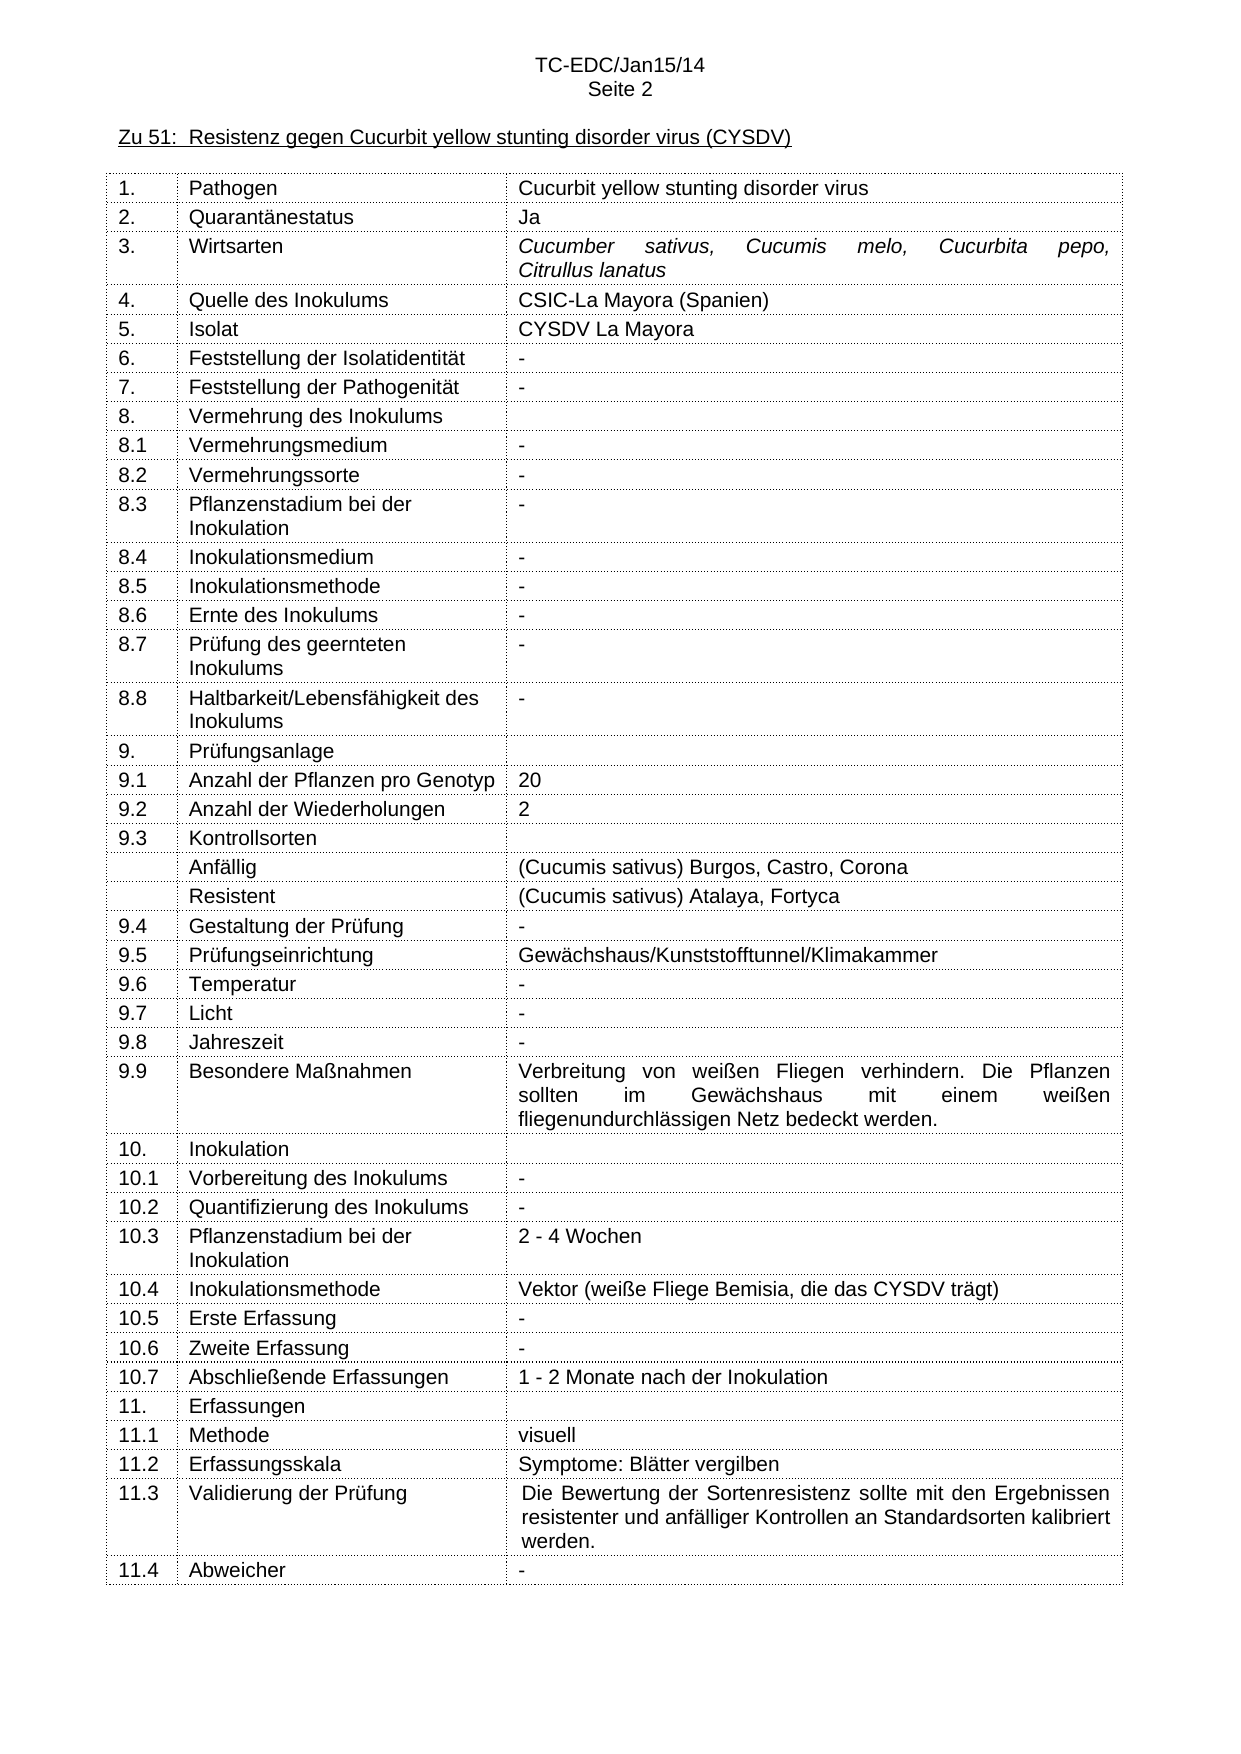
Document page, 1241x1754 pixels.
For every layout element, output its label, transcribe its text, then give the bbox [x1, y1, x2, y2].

table_cell Inokulation [177, 1133, 507, 1162]
table_cell Kontrollsorten [177, 823, 507, 852]
table_cell visuell [507, 1420, 1122, 1449]
table_cell 5. [107, 314, 177, 343]
table_cell Methode [177, 1420, 507, 1449]
table_cell - [507, 1555, 1122, 1584]
table_cell Inokulationsmedium [177, 542, 507, 571]
table_cell [507, 823, 1122, 852]
table_cell - [507, 1163, 1122, 1192]
table_cell Feststellung der Isolatidentität [177, 343, 507, 372]
table_cell - [507, 1027, 1122, 1056]
table_cell Anzahl der Pflanzen pro Genotyp [177, 765, 507, 794]
text Zu 51: Resistenz gegen Cucurbit yellow stunting disorder virus (CYSDV) [118, 125, 1122, 149]
table_cell 9.1 [107, 765, 177, 794]
table_cell 9.6 [107, 969, 177, 998]
table_cell - [507, 629, 1122, 682]
table_cell 8.7 [107, 629, 177, 682]
table_cell - [507, 372, 1122, 401]
table_cell 11. [107, 1391, 177, 1420]
table_cell Symptome: Blätter vergilben [507, 1449, 1122, 1478]
table_cell 8.4 [107, 542, 177, 571]
table_cell - [507, 542, 1122, 571]
table_cell 8. [107, 401, 177, 430]
table_cell 4. [107, 284, 177, 313]
table_cell 9.9 [107, 1056, 177, 1133]
table_cell 20 [507, 765, 1122, 794]
table_cell [507, 1391, 1122, 1420]
table_cell 8.3 [107, 489, 177, 542]
table_cell - [507, 910, 1122, 939]
table_cell - [507, 682, 1122, 735]
table_cell Quarantänestatus [177, 202, 507, 231]
table_header Cucurbit yellow stunting disorder virus [507, 173, 1122, 202]
table_cell Quantifizierung des Inokulums [177, 1192, 507, 1221]
table_cell 11.2 [107, 1449, 177, 1478]
table_cell 8.5 [107, 571, 177, 600]
table_cell - [507, 343, 1122, 372]
table_cell Inokulationsmethode [177, 571, 507, 600]
table_cell [107, 881, 177, 910]
table_cell - [507, 571, 1122, 600]
table_cell Anfällig [177, 852, 507, 881]
table_cell Zweite Erfassung [177, 1332, 507, 1361]
table_cell CSIC-La Mayora (Spanien) [507, 284, 1122, 313]
table_cell 9. [107, 735, 177, 764]
table_cell Vermehrung des Inokulums [177, 401, 507, 430]
table_cell 10.3 [107, 1221, 177, 1274]
table_cell CYSDV La Mayora [507, 314, 1122, 343]
table_cell (Cucumis sativus) Burgos, Castro, Corona [507, 852, 1122, 881]
table_cell Vektor (weiße Fliege Bemisia, die das CYSDV trägt) [507, 1274, 1122, 1303]
table_cell Erfassungsskala [177, 1449, 507, 1478]
table_cell 7. [107, 372, 177, 401]
table_cell 1 - 2 Monate nach der Inokulation [507, 1361, 1122, 1391]
table_cell Validierung der Prüfung [177, 1478, 507, 1555]
table_cell Resistent [177, 881, 507, 910]
table_cell - [507, 1192, 1122, 1221]
table_cell 2 [507, 794, 1122, 823]
table_cell Vorbereitung des Inokulums [177, 1163, 507, 1192]
table_cell Abweicher [177, 1555, 507, 1584]
table_cell Pflanzenstadium bei der Inokulation [177, 489, 507, 542]
table_header 1. [107, 173, 177, 202]
table_cell Temperatur [177, 969, 507, 998]
table_cell 8.1 [107, 430, 177, 459]
table_cell 8.8 [107, 682, 177, 735]
table_cell Cucumber sativus, Cucumis melo, Cucurbita pepo, Citrullus lanatus [507, 231, 1122, 284]
table_cell Ja [507, 202, 1122, 231]
table_header Pathogen [177, 173, 507, 202]
table_cell 11.4 [107, 1555, 177, 1584]
table_cell 9.8 [107, 1027, 177, 1056]
table_cell [507, 401, 1122, 430]
table_cell Vermehrungsmedium [177, 430, 507, 459]
table_cell 8.6 [107, 600, 177, 629]
table_cell Prüfungsanlage [177, 735, 507, 764]
table_cell - [507, 489, 1122, 542]
table_cell 10.7 [107, 1361, 177, 1391]
table_cell [507, 1133, 1122, 1162]
table_cell 9.4 [107, 910, 177, 939]
table_cell - [507, 1303, 1122, 1332]
table_cell Prüfung des geernteten Inokulums [177, 629, 507, 682]
table_cell 9.5 [107, 940, 177, 969]
table_cell Licht [177, 998, 507, 1027]
table_cell 9.2 [107, 794, 177, 823]
table_cell 10.5 [107, 1303, 177, 1332]
table_cell Feststellung der Pathogenität [177, 372, 507, 401]
table_cell Pflanzenstadium bei der Inokulation [177, 1221, 507, 1274]
table_cell Ernte des Inokulums [177, 600, 507, 629]
table_cell 3. [107, 231, 177, 284]
table_cell Isolat [177, 314, 507, 343]
table_cell 10. [107, 1133, 177, 1162]
table_cell 10.2 [107, 1192, 177, 1221]
table_cell Vermehrungssorte [177, 459, 507, 488]
table_cell Besondere Maßnahmen [177, 1056, 507, 1133]
table_cell Quelle des Inokulums [177, 284, 507, 313]
table_cell 8.2 [107, 459, 177, 488]
table_cell Prüfungseinrichtung [177, 940, 507, 969]
table_cell 11.3 [107, 1478, 177, 1555]
table_cell 6. [107, 343, 177, 372]
table_cell 2 - 4 Wochen [507, 1221, 1122, 1274]
table_cell 10.6 [107, 1332, 177, 1361]
table_cell (Cucumis sativus) Atalaya, Fortyca [507, 881, 1122, 910]
table_cell 11.1 [107, 1420, 177, 1449]
table_cell 9.3 [107, 823, 177, 852]
table_cell [507, 735, 1122, 764]
table_cell Gewächshaus/Kunststofftunnel/Klimakammer [507, 940, 1122, 969]
table_cell 9.7 [107, 998, 177, 1027]
table_cell [107, 852, 177, 881]
table_cell Anzahl der Wiederholungen [177, 794, 507, 823]
table_cell Abschließende Erfassungen [177, 1361, 507, 1391]
table_cell Verbreitung von weißen Fliegen verhindern. Die Pflanzen sollten im Gewächshaus mit einem weißen fliegenundurchlässigen Netz bedeckt werden. [507, 1056, 1122, 1133]
table_cell Erfassungen [177, 1391, 507, 1420]
table_cell Jahreszeit [177, 1027, 507, 1056]
table_cell 10.1 [107, 1163, 177, 1192]
table_cell - [507, 459, 1122, 488]
table_cell - [507, 600, 1122, 629]
table_cell Inokulationsmethode [177, 1274, 507, 1303]
table_cell - [507, 969, 1122, 998]
table_cell - [507, 998, 1122, 1027]
table_cell Wirtsarten [177, 231, 507, 284]
table_cell - [507, 1332, 1122, 1361]
table_cell 10.4 [107, 1274, 177, 1303]
table_cell Die Bewertung der Sortenresistenz sollte mit den Ergebnissen resistenter und anfälliger Kontrollen an Standardsorten kalibriert werden. [507, 1478, 1122, 1555]
table_cell Erste Erfassung [177, 1303, 507, 1332]
table_cell 2. [107, 202, 177, 231]
table_cell Gestaltung der Prüfung [177, 910, 507, 939]
table_cell - [507, 430, 1122, 459]
table_cell Haltbarkeit/Lebensfähigkeit des Inokulums [177, 682, 507, 735]
